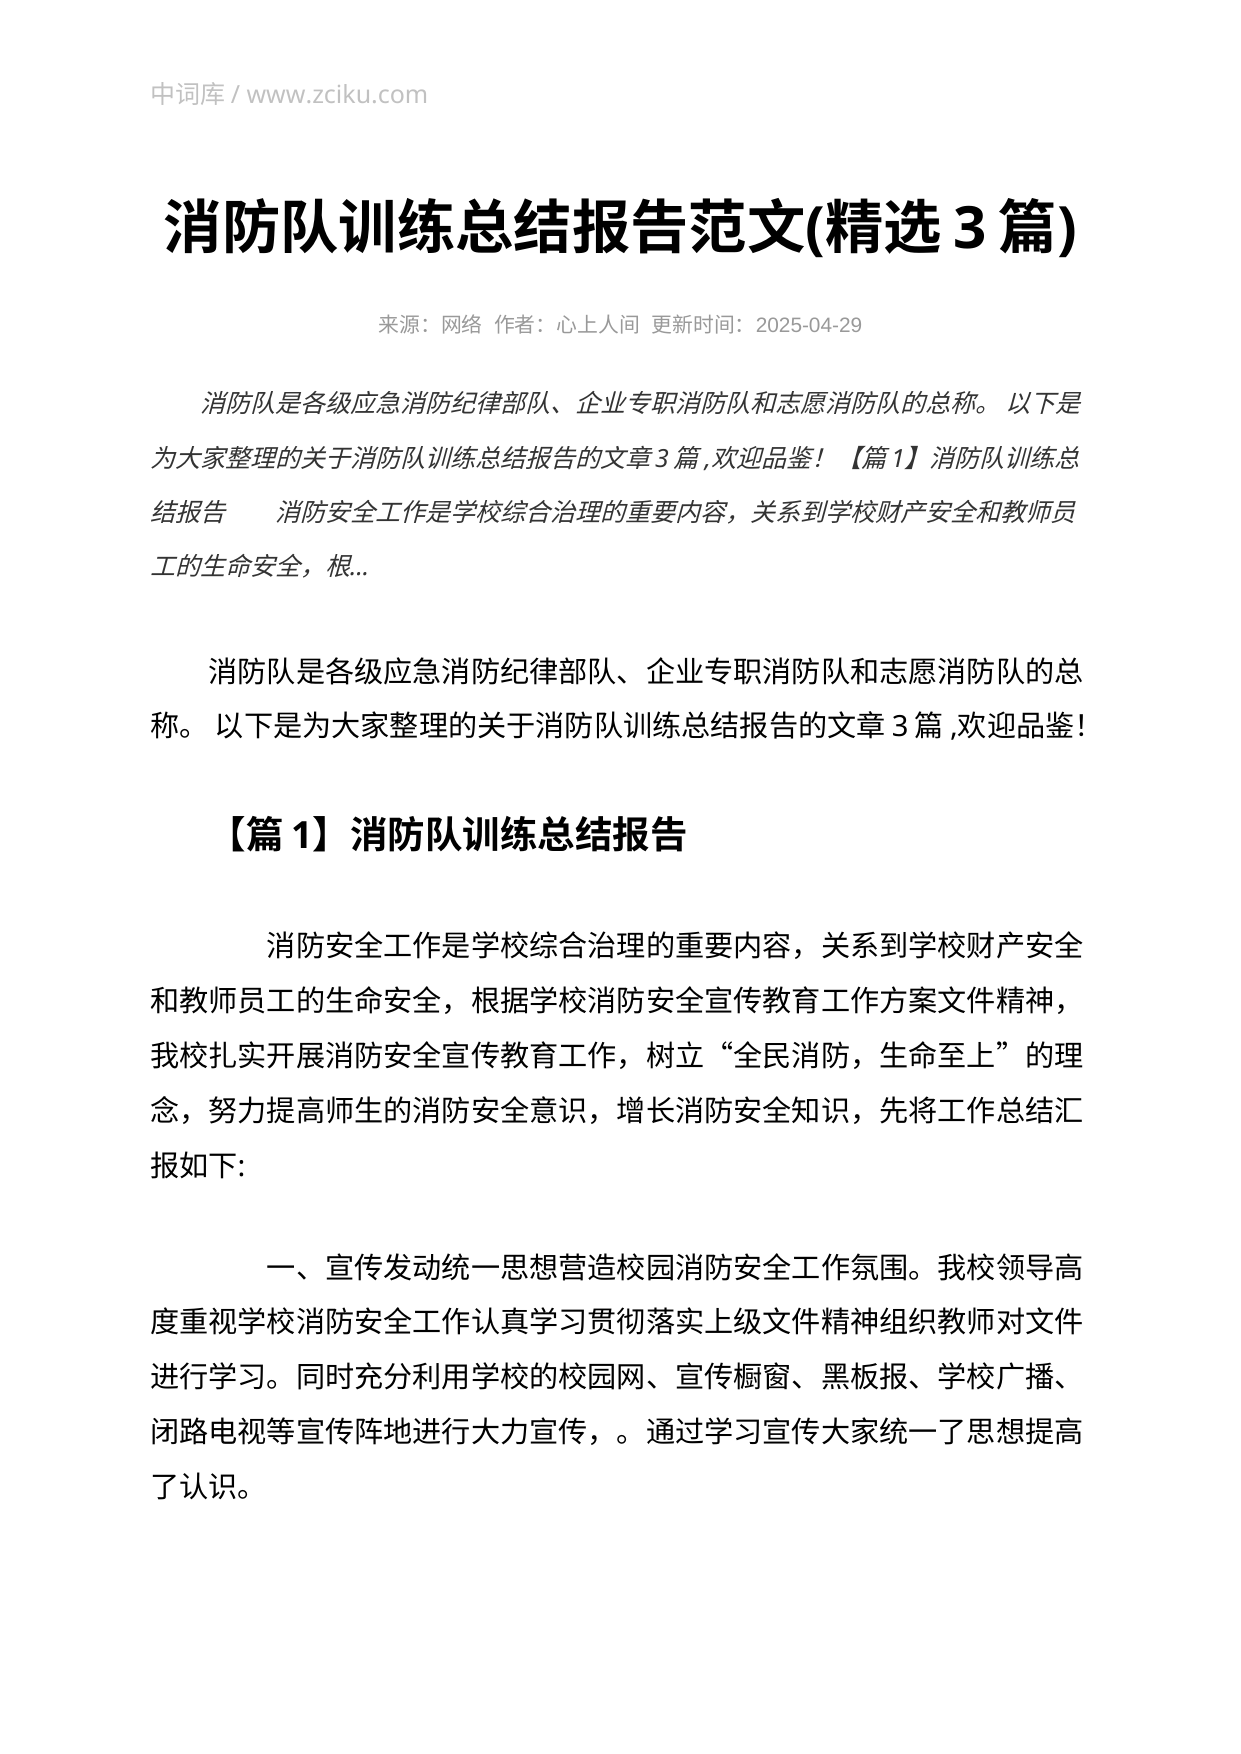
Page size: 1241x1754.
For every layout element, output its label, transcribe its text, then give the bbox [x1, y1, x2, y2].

text 消防安全工作是学校综合治理的重要内容，关系到学校财产安全和教师员工的生命安全，根据学校消防安全宣传教育工作方案文件精神，我校扎实开展消防安全宣传教育工作，树立“全民消防，生命至上”的理念，努力提高师生的消防安全意识，增长消防安全知识，先将工作总结汇报如下: [150, 923, 1090, 1184]
text 一、宣传发动统一思想营造校园消防安全工作氛围。我校领导高度重视学校消防安全工作认真学习贯彻落实上级文件精神组织教师对文件进行学习。同时充分利用学校的校园网、宣传橱窗、黑板报、学校广播、闭路电视等宣传阵地进行大力宣传，。通过学习宣传大家统一了思想提高了认识。 [150, 1244, 1090, 1506]
text 消防队是各级应急消防纪律部队、企业专职消防队和志愿消防队的总称。 以下是为大家整理的关于消防队训练总结报告的文章3篇 ,欢迎品鉴！【篇1】消防队训练总结报告 消防安全工作是学校综合治理的重要内容，关系到学校财产安全和教师员工的生命安全，根... [150, 384, 1090, 583]
subtitle 消防队训练总结报告范文(精选3篇) [150, 181, 1090, 266]
text 来源：网络 作者：心上人间 更新时间：2025-04-29 [150, 313, 1090, 337]
text 消防队是各级应急消防纪律部队、企业专职消防队和志愿消防队的总称。 以下是为大家整理的关于消防队训练总结报告的文章3篇 ,欢迎品鉴！ [150, 648, 1090, 745]
text 【篇1】消防队训练总结报告 [150, 805, 1090, 859]
